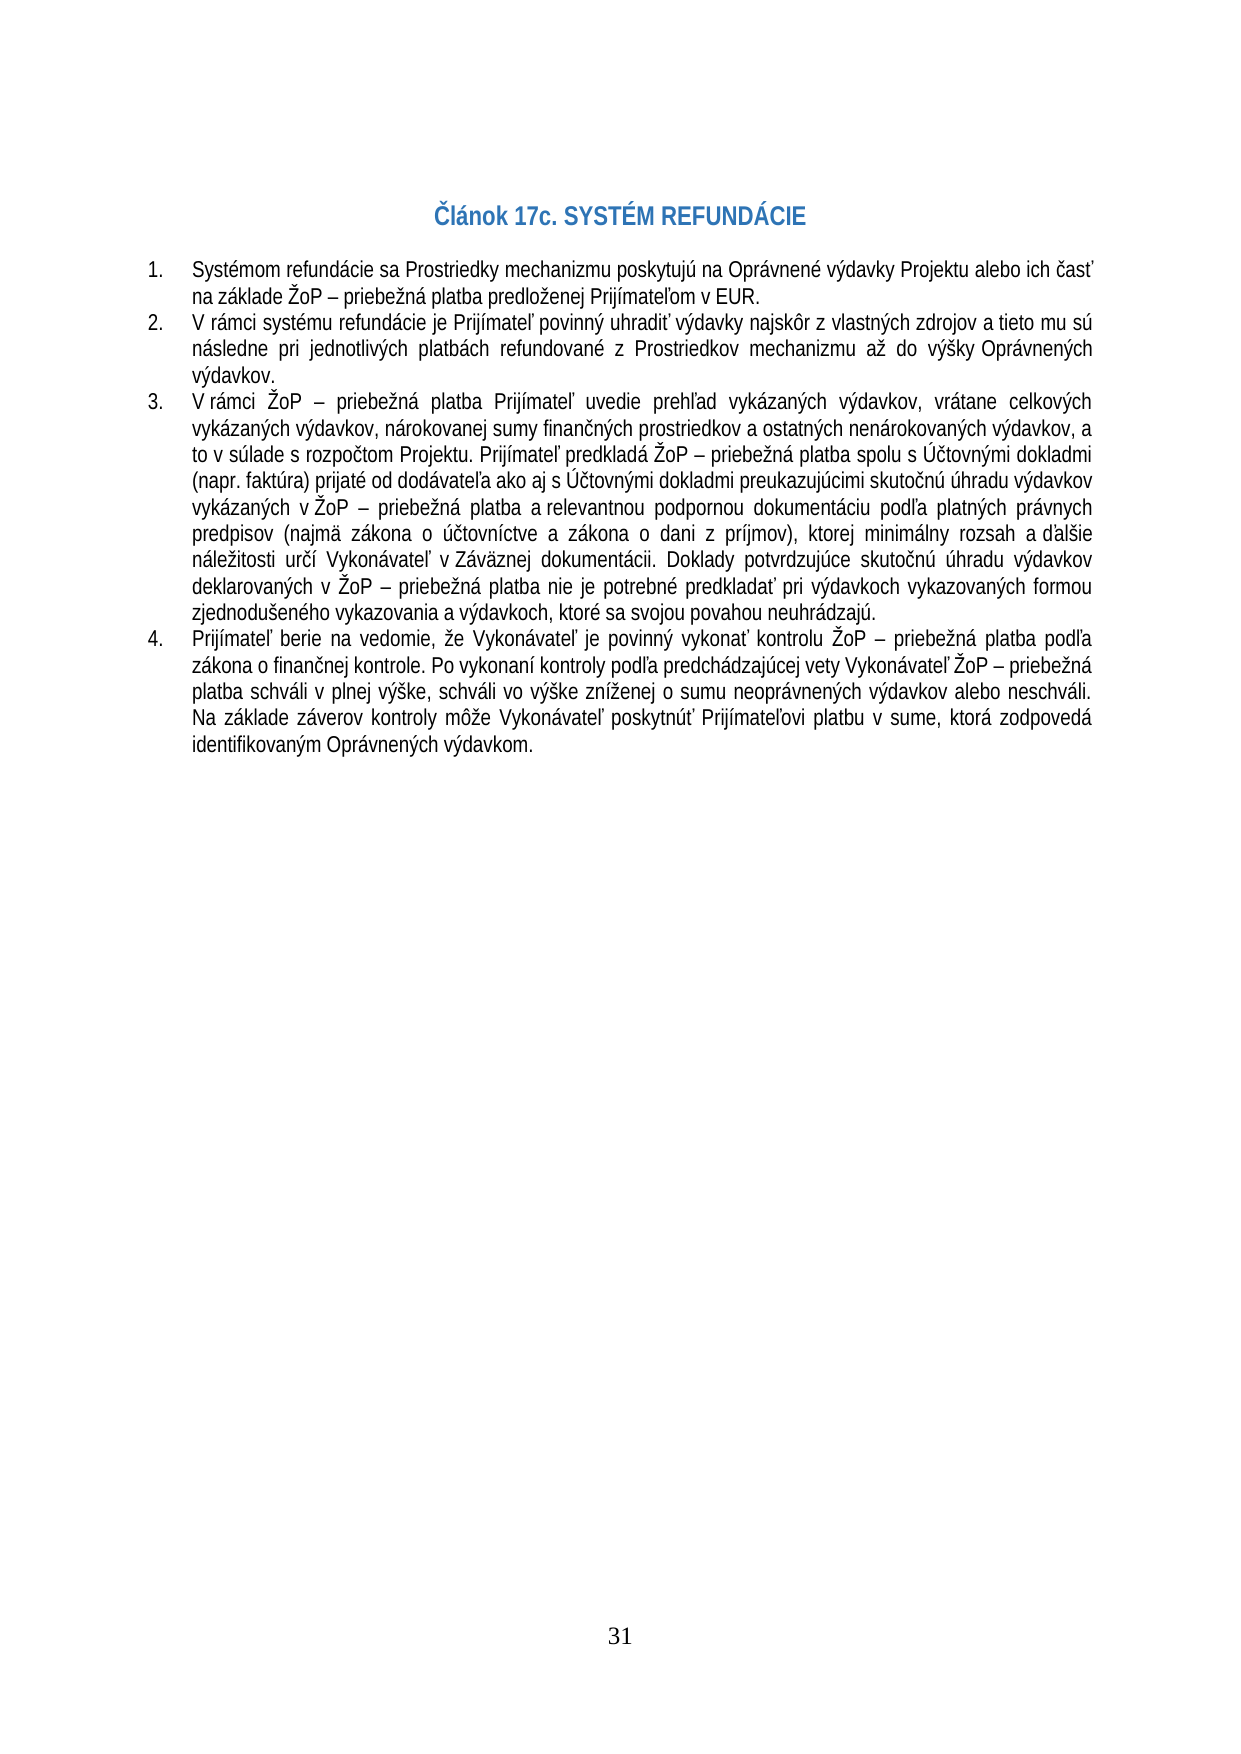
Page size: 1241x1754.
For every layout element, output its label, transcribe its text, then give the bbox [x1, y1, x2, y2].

list Systémom refundácie sa Prostriedky mechanizmu poskytujú na Oprávnené výdavky Projektu alebo ich časť na základe ŽoP – priebežná platba predloženej Prijímateľom v EUR. [148, 256, 1093, 309]
list V rámci systému refundácie je Prijímateľ povinný uhradiť výdavky najskôr z vlastných zdrojov a tieto mu sú následne pri jednotlivých platbách refundované z Prostriedkov mechanizmu až do výšky Oprávnených výdavkov. [148, 309, 1093, 388]
list V rámci ŽoP – priebežná platba Prijímateľ uvedie prehľad vykázaných výdavkov, vrátane celkových vykázaných výdavkov, nárokovanej sumy finančných prostriedkov a ostatných nenárokovaných výdavkov, a to v súlade s rozpočtom Projektu. Prijímateľ predkladá ŽoP – priebežná platba spolu s Účtovnými dokladmi (napr. faktúra) prijaté od dodávateľa ako aj s Účtovnými dokladmi preukazujúcimi skutočnú úhradu výdavkov vykázaných v ŽoP – priebežná platba a relevantnou podpornou dokumentáciu podľa platných právnych predpisov (najmä zákona o účtovníctve a zákona o dani z príjmov), ktorej minimálny rozsah a ďalšie náležitosti určí Vykonávateľ v Záväznej dokumentácii. Doklady potvrdzujúce skutočnú úhradu výdavkov deklarovaných v ŽoP – priebežná platba nie je potrebné predkladať pri výdavkoch vykazovaných formou zjednodušeného vykazovania a výdavkoch, ktoré sa svojou povahou neuhrádzajú. [148, 388, 1093, 625]
subtitle Článok 17c. SYSTÉM REFUNDÁCIE [148, 200, 1093, 231]
list Prijímateľ berie na vedomie, že Vykonávateľ je povinný vykonať kontrolu ŽoP – priebežná platba podľa zákona o finančnej kontrole. Po vykonaní kontroly podľa predchádzajúcej vety Vykonávateľ ŽoP – priebežná platba schváli v plnej výške, schváli vo výške zníženej o sumu neoprávnených výdavkov alebo neschváli. Na základe záverov kontroly môže Vykonávateľ poskytnúť Prijímateľovi platbu v sume, ktorá zodpovedá identifikovaným Oprávnených výdavkom. [148, 625, 1093, 757]
